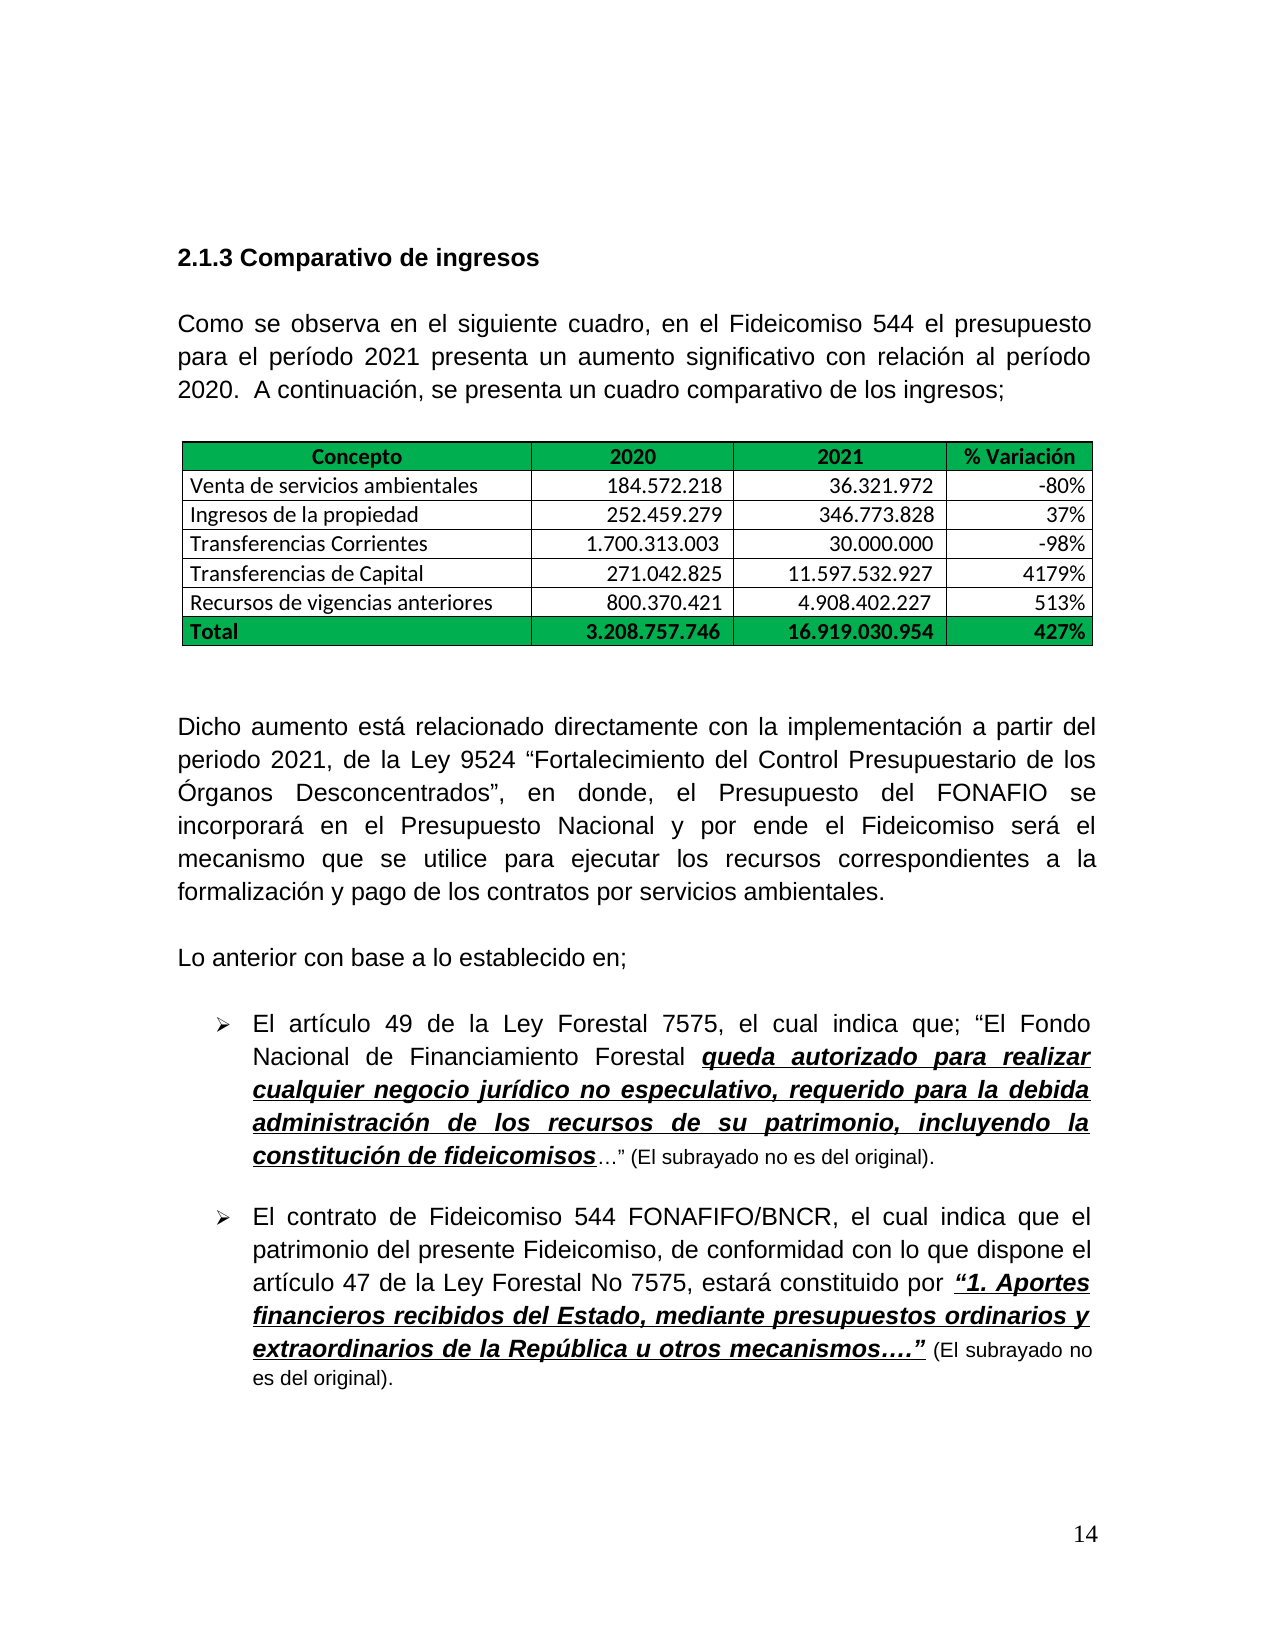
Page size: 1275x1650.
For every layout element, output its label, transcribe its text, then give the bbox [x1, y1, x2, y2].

table_cell 252.459.279 [532, 501, 733, 528]
table_cell 11.597.532.927 [734, 559, 946, 587]
list El contrato de Fideicomiso 544 FONAFIFO/BNCR, el cual indica que el patrimonio del presente Fideicomiso, de conformidad con lo que dispone el artículo 47 de la Ley Forestal No 7575, estará constituido por “1. Aportes financieros recibidos del Estado, mediante presupuestos ordinarios y extraordinarios de la República u otros mecanismos….” (El subrayado no es del original). [215, 1202, 1093, 1390]
table_cell Transferencias Corrientes [183, 530, 531, 558]
table_cell Total [183, 617, 531, 645]
table_cell 36.321.972 [734, 471, 946, 499]
table_cell 3.208.757.746 [532, 617, 733, 645]
table_cell 16.919.030.954 [734, 617, 946, 645]
table_cell Recursos de vigencias anteriores [183, 588, 531, 616]
table_cell 346.773.828 [734, 501, 946, 528]
table_cell 37% [947, 501, 1092, 528]
text Dicho aumento está relacionado directamente con la implementación a partir del periodo 2021, de la Ley 9524 “Fortalecimiento del Control Presupuestario de los Órganos Desconcentrados”, en donde, el Presupuesto del FONAFIO se incorporará en el Presupuesto Nacional y por ende el Fideicomiso será el mecanismo que se utilice para ejecutar los recursos correspondientes a la formalización y pago de los contratos por servicios ambientales. [177, 712, 1098, 906]
table_cell 1.700.313.003 [532, 530, 733, 558]
table_cell 4179% [947, 559, 1092, 587]
table_header % Variación [947, 443, 1092, 470]
table_header 2020 [532, 443, 733, 470]
table_cell 800.370.421 [532, 588, 733, 616]
table_cell 184.572.218 [532, 471, 733, 499]
table_cell 427% [947, 617, 1092, 645]
table_cell -98% [947, 530, 1092, 558]
table_cell 271.042.825 [532, 559, 733, 587]
list El artículo 49 de la Ley Forestal 7575, el cual indica que; “El Fondo Nacional de Financiamiento Forestal queda autorizado para realizar cualquier negocio jurídico no especulativo, requerido para la debida administración de los recursos de su patrimonio, incluyendo la constitución de fideicomisos…” (El subrayado no es del original). [215, 1009, 1093, 1170]
table_cell Ingresos de la propiedad [183, 501, 531, 528]
text Como se observa en el siguiente cuadro, en el Fideicomiso 544 el presupuesto para el período 2021 presenta un aumento significativo con relación al período 2020. A continuación, se presenta un cuadro comparativo de los ingresos; [177, 309, 1093, 404]
table_cell 4.908.402.227 [734, 588, 946, 616]
table_cell -80% [947, 471, 1092, 499]
text 2.1.3 Comparativo de ingresos [177, 243, 1093, 272]
text Lo anterior con base a lo establecido en; [177, 943, 1098, 972]
table_cell 30.000.000 [734, 530, 946, 558]
table_cell 513% [947, 588, 1092, 616]
table_header 2021 [734, 443, 946, 470]
table_header Concepto [183, 443, 531, 470]
table_cell Venta de servicios ambientales [183, 471, 531, 499]
table_cell Transferencias de Capital [183, 559, 531, 587]
